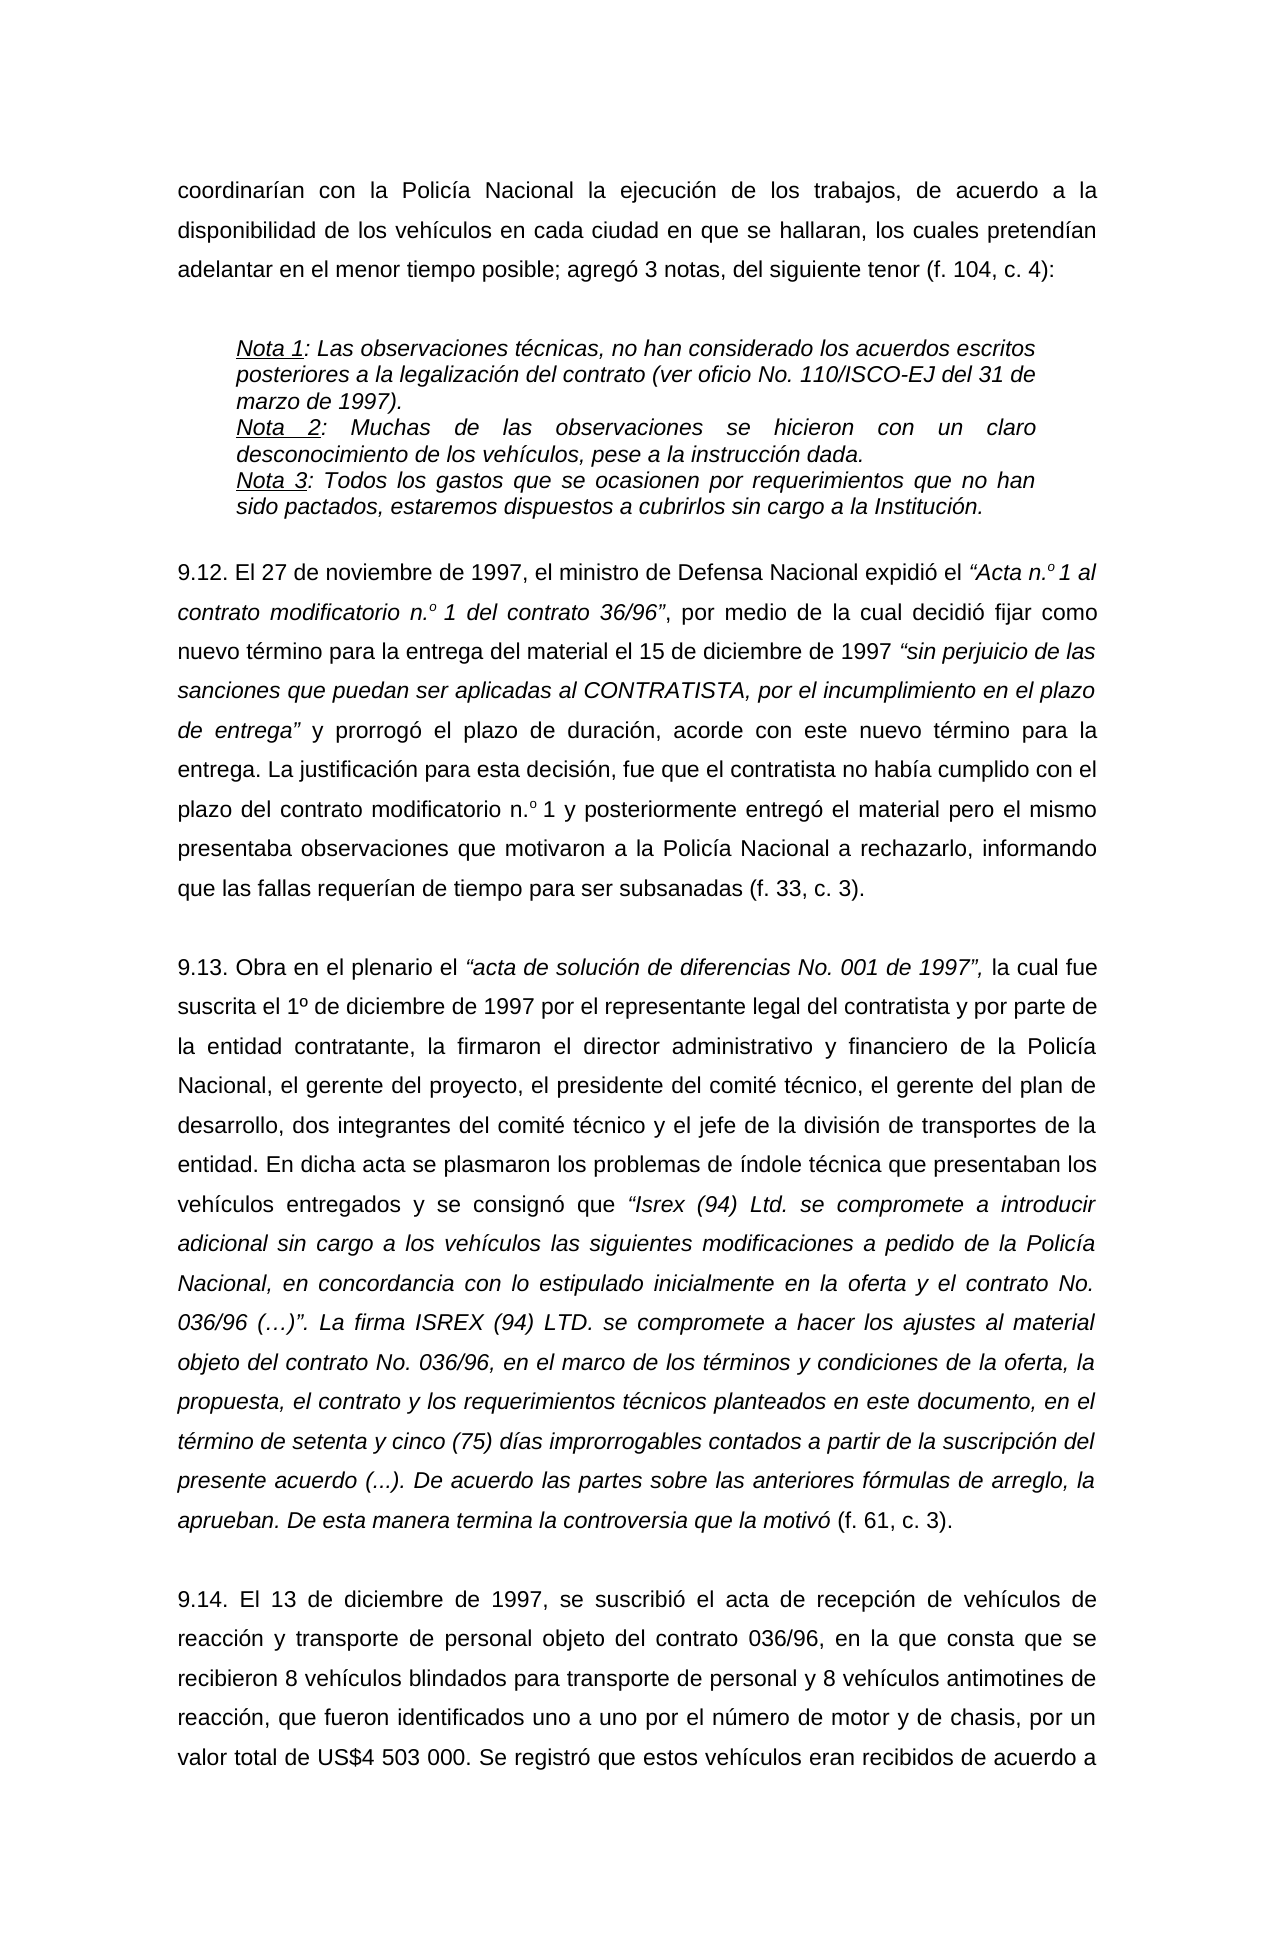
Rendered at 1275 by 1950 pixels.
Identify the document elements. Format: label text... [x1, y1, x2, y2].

text Nota 1: Las observaciones técnicas, no han considerado los acuerdos escritos posteriores a la legalización del contrato (ver oficio No. 110/ISCO-EJ del 31 de marzo de 1997). [236, 335, 1039, 414]
text Nota 3: Todos los gastos que se ocasionen por requerimientos que no han sido pactados, estaremos dispuestos a cubrirlos sin cargo a la Institución. [236, 467, 1039, 519]
text Nota 2: Muchas de las observaciones se hicieron con un claro desconocimiento de los vehículos, pese a la instrucción dada. [236, 414, 1039, 467]
text 9.12. El 27 de noviembre de 1997, el ministro de Defensa Nacional expidió el “Acta n.o 1 al contrato modificatorio n.o 1 del contrato 36/96”, por medio de la cual decidió fijar como nuevo término para la entrega del material el 15 de diciembre de 1997 “sin perjuicio de las sanciones que puedan ser aplicadas al CONTRATISTA, por el incumplimiento en el plazo de entrega” y prorrogó el plazo de duración, acorde con este nuevo término para la entrega. La justificación para esta decisión, fue que el contratista no había cumplido con el plazo del contrato modificatorio n.o 1 y posteriormente entregó el material pero el mismo presentaba observaciones que motivaron a la Policía Nacional a rechazarlo, informando que las fallas requerían de tiempo para ser subsanadas (f. 33, c. 3). [177, 559, 1098, 901]
text 9.13. Obra en el plenario el “acta de solución de diferencias No. 001 de 1997”, la cual fue suscrita el 1º de diciembre de 1997 por el representante legal del contratista y por parte de la entidad contratante, la firmaron el director administrativo y financiero de la Policía Nacional, el gerente del proyecto, el presidente del comité técnico, el gerente del plan de desarrollo, dos integrantes del comité técnico y el jefe de la división de transportes de la entidad. En dicha acta se plasmaron los problemas de índole técnica que presentaban los vehículos entregados y se consignó que “Isrex (94) Ltd. se compromete a introducir adicional sin cargo a los vehículos las siguientes modificaciones a pedido de la Policía Nacional, en concordancia con lo estipulado inicialmente en la oferta y el contrato No. 036/96 (…)”. La firma ISREX (94) LTD. se compromete a hacer los ajustes al material objeto del contrato No. 036/96, en el marco de los términos y condiciones de la oferta, la propuesta, el contrato y los requerimientos técnicos planteados en este documento, en el término de setenta y cinco (75) días improrrogables contados a partir de la suscripción del presente acuerdo (...). De acuerdo las partes sobre las anteriores fórmulas de arreglo, la aprueban. De esta manera termina la controversia que la motivó (f. 61, c. 3). [177, 954, 1098, 1533]
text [177, 177, 1098, 282]
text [177, 1586, 1098, 1770]
